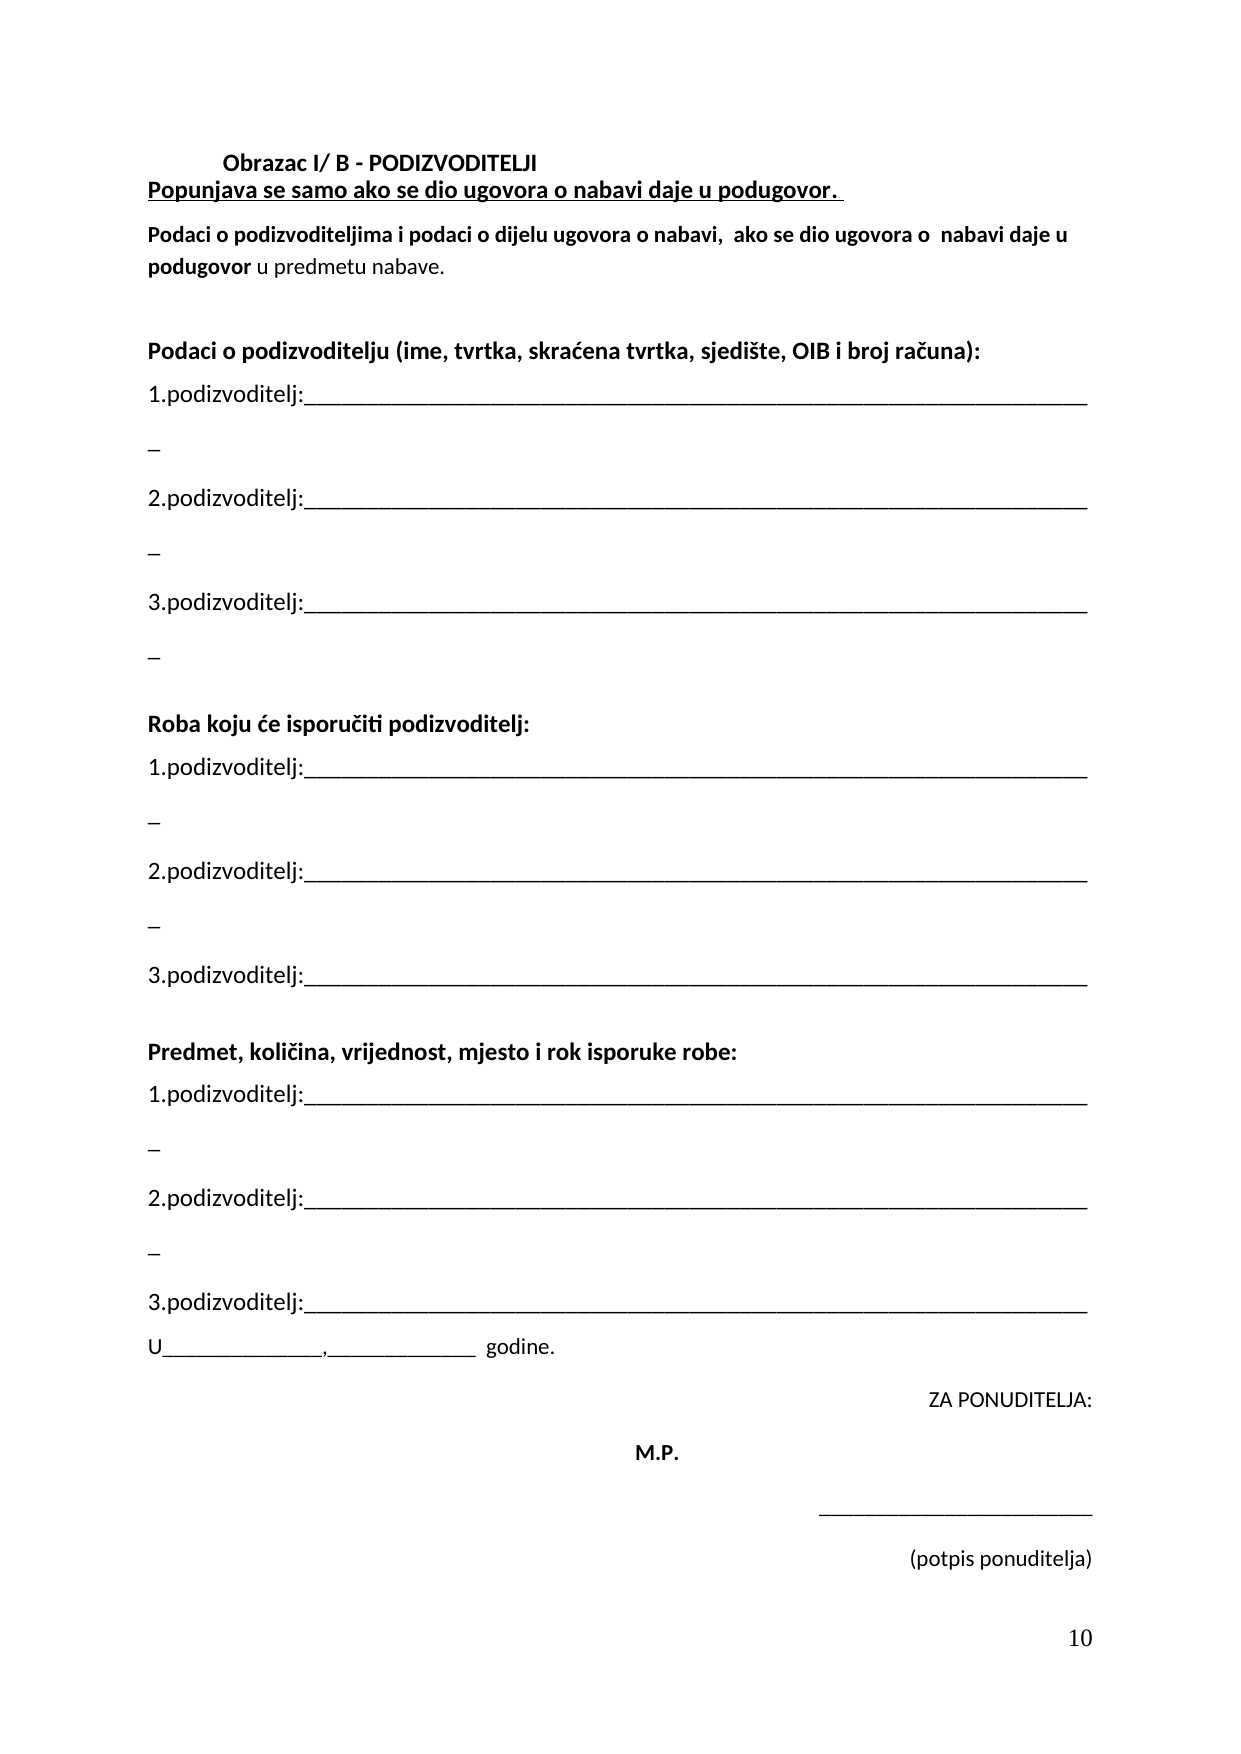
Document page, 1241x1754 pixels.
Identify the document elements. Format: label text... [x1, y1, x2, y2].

text 3.podizvoditelj:_______________________________________________________________ [148, 1287, 1093, 1317]
text 1.podizvoditelj:________________________________________________________________ [148, 751, 1093, 828]
text Roba koju će isporučiti podizvoditelj: [148, 708, 1093, 739]
text Popunjava se samo ako se dio ugovora o nabavi daje u podugovor. [148, 178, 1093, 203]
text Podaci o podizvoditelju (ime, tvrtka, skraćena tvrtka, sjedište, OIB i broj računa): [148, 336, 1093, 366]
text 2.podizvoditelj:________________________________________________________________ [148, 1183, 1093, 1259]
text Predmet, količina, vrijednost, mjesto i rok isporuke robe: [148, 1036, 1093, 1066]
subtitle Obrazac I/ B - PODIZVODITELJI [148, 148, 1093, 178]
text ZA PONUDITELJA: [185, 1385, 1093, 1413]
text Podaci o podizvoditeljima i podaci o dijelu ugovora o nabavi, ako se dio ugovora o nabavi daje u podugovor u predmetu nabave. [148, 220, 1093, 280]
text M.P. [185, 1438, 1093, 1466]
text (potpis ponuditelja) [185, 1544, 1093, 1572]
text 1.podizvoditelj:________________________________________________________________ [148, 1079, 1093, 1155]
text ________________________ [185, 1491, 1093, 1519]
text 2.podizvoditelj:________________________________________________________________ [148, 482, 1093, 559]
text 1.podizvoditelj:________________________________________________________________ [148, 378, 1093, 455]
text 2.podizvoditelj:________________________________________________________________ [148, 855, 1093, 932]
text U______________,_____________ godine. [148, 1332, 1093, 1360]
text 3.podizvoditelj:________________________________________________________________ [148, 586, 1093, 663]
text 3.podizvoditelj:_______________________________________________________________ [148, 959, 1093, 990]
